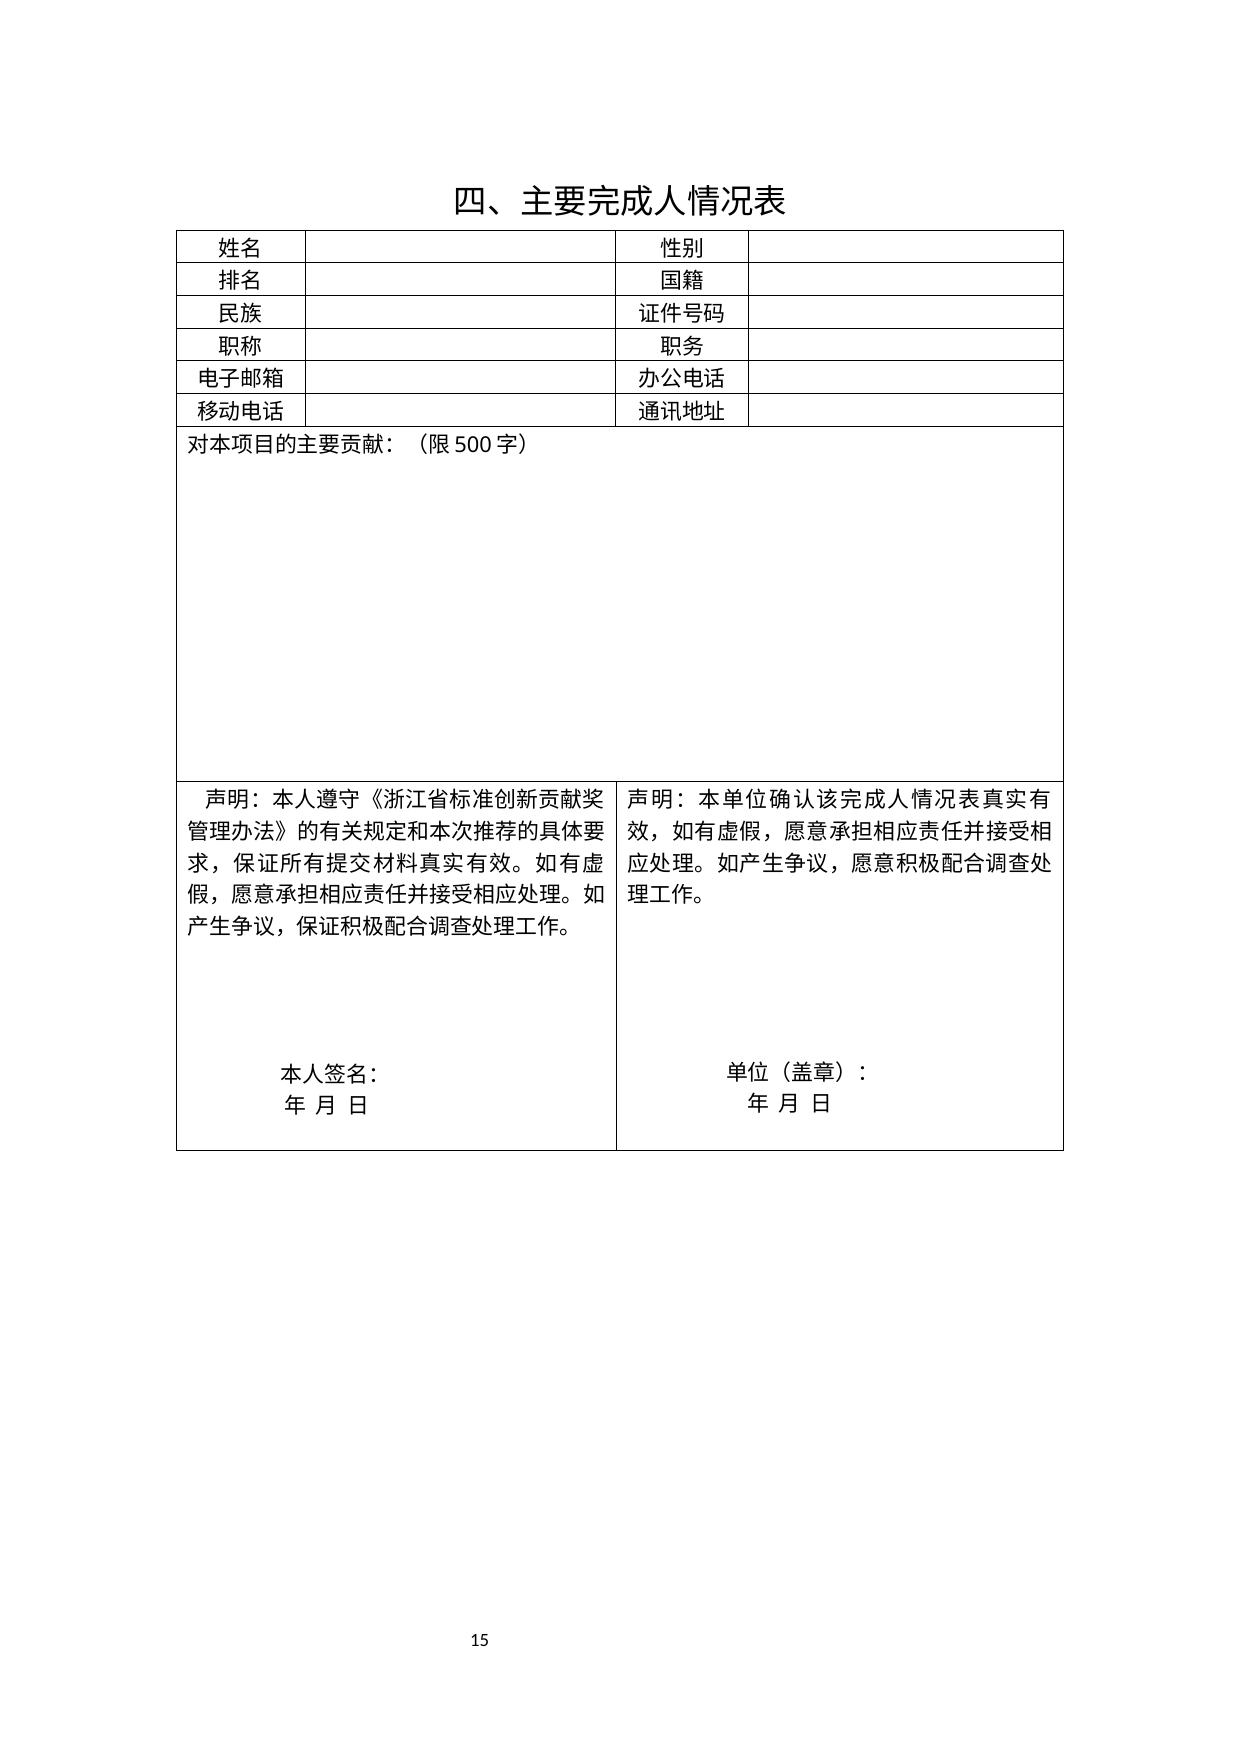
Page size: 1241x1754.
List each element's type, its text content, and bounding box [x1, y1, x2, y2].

table_cell [749, 296, 1063, 328]
table_cell [749, 361, 1063, 393]
table_cell 排名 [177, 263, 305, 295]
table_cell [306, 394, 615, 426]
table_cell 国籍 [616, 263, 748, 295]
table_cell [749, 394, 1063, 426]
table_cell 办公电话 [616, 361, 748, 393]
table_cell [749, 329, 1063, 360]
table_header [749, 231, 1063, 262]
table_cell 声明：本单位确认该完成人情况表真实有效，如有虚假，愿意承担相应责任并接受相应处理。如产生争议，愿意积极配合调查处理工作。 单位（盖章）： 年 月 日 [617, 782, 1063, 1150]
table_cell [749, 263, 1063, 295]
table_cell 对本项目的主要贡献：（限500字） [177, 427, 1063, 781]
table_cell 声明：本人遵守《浙江省标准创新贡献奖管理办法》的有关规定和本次推荐的具体要求，保证所有提交材料真实有效。如有虚假，愿意承担相应责任并接受相应处理。如产生争议，保证积极配合调查处理工作。 本人签名： 年 月 日 [177, 782, 616, 1150]
text 四、主要完成人情况表 [187, 175, 1053, 223]
table_header 姓名 [177, 231, 305, 262]
table_cell 民族 [177, 296, 305, 328]
table_cell [306, 263, 615, 295]
table_cell 通讯地址 [616, 394, 748, 426]
table_header 性别 [616, 231, 748, 262]
table_header [306, 231, 615, 262]
table_cell 电子邮箱 [177, 361, 305, 393]
table_cell 证件号码 [616, 296, 748, 328]
table_cell 职称 [177, 329, 305, 360]
table_cell 职务 [616, 329, 748, 360]
table_cell [306, 329, 615, 360]
table_cell [306, 361, 615, 393]
table_cell 移动电话 [177, 394, 305, 426]
table_cell [306, 296, 615, 328]
